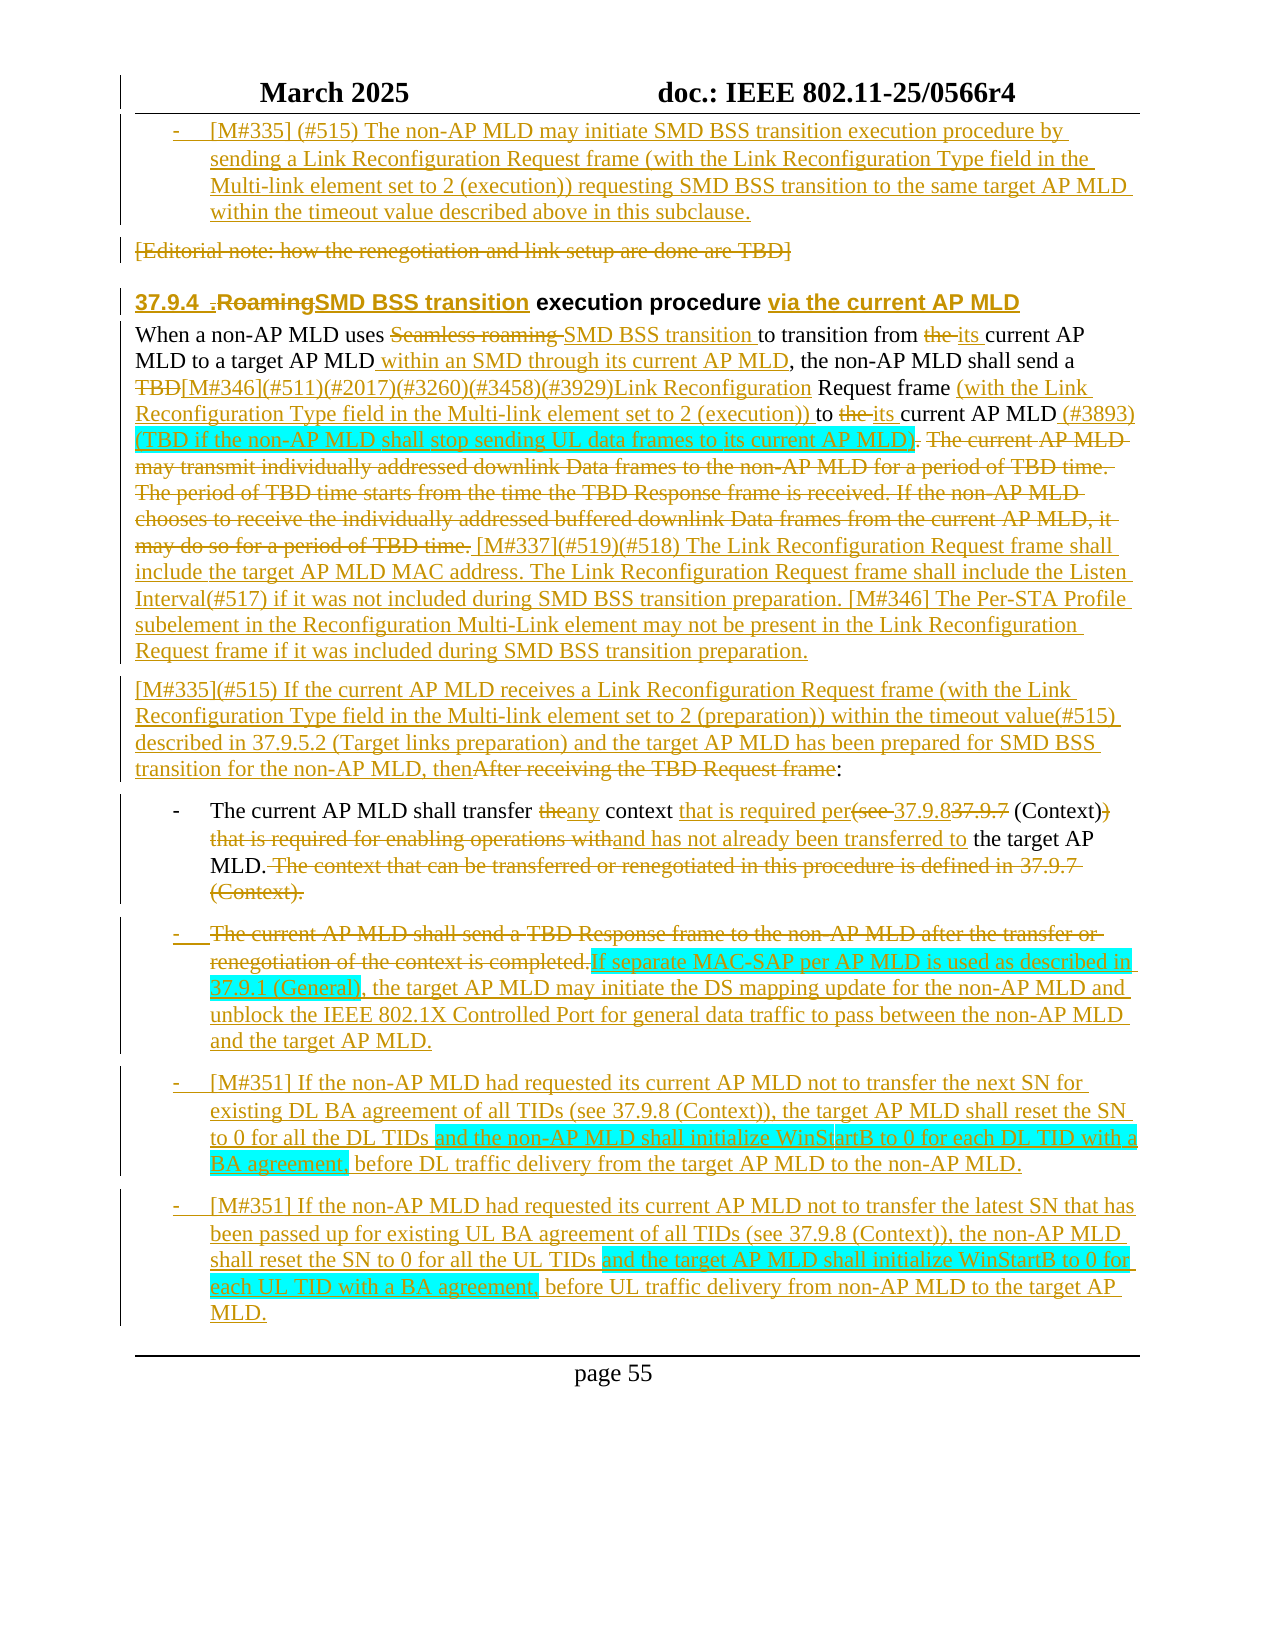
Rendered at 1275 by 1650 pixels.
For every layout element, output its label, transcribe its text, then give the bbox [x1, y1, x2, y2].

list The current AP MLD shall transfer context (Context) the target AP MLD. [172, 794, 1140, 904]
text When a non-AP MLD uses to transition from current AP MLD to a target AP MLD, the non-AP MLD shall send a Request frame to current AP MLD [135, 321, 1140, 664]
subtitle execution procedure [135, 288, 1140, 315]
text : [135, 676, 1140, 782]
